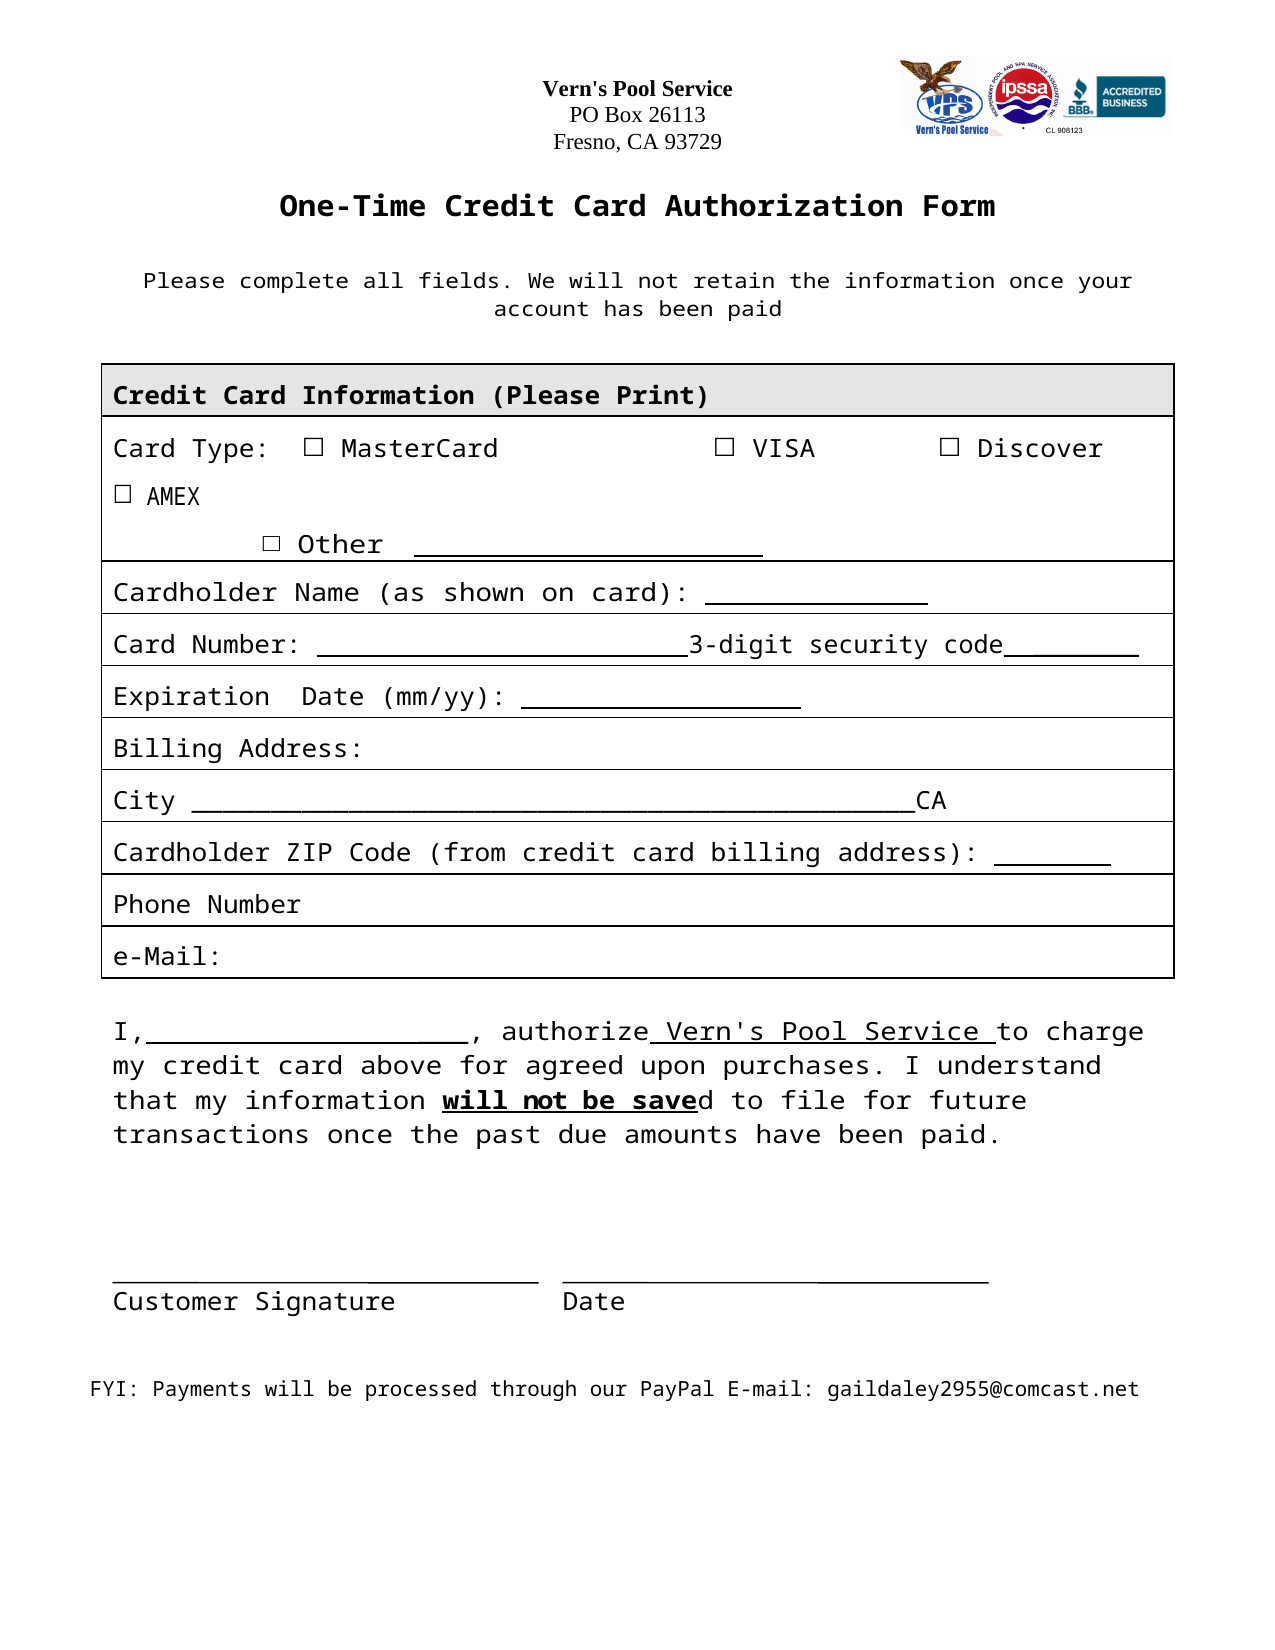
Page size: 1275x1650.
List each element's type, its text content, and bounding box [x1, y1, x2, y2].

text Customer Signature Date [112, 1280, 1185, 1318]
table_cell e-Mail: [102, 927, 1173, 977]
table_cell City ______________________________________________CA [102, 770, 1173, 821]
table_cell Billing Address: [102, 718, 1173, 769]
table_header Credit Card Information (Please Print) [102, 365, 1173, 415]
picture [898, 56, 1172, 136]
table_cell Cardholder ZIP Code (from credit card billing address): [102, 822, 1173, 873]
table_cell Card Type: ☐ MasterCard ☐ VISA ☐ Discover ☐ AMEX □ Other [102, 417, 1173, 560]
text One-Time Credit Card Authorization Form [139, 185, 1136, 225]
table_cell Card Number: 3-digit security code _______ [102, 614, 1173, 664]
text Please complete all fields. We will not retain the information once your account has been paid [139, 266, 1136, 323]
table_cell Cardholder Name (as shown on card): [102, 562, 1173, 612]
table_cell Expiration Date (mm/yy): [102, 666, 1173, 717]
text I, ___, authorize Vern's Pool Service to charge my credit card above for agreed upon purchases. I understand that my information will not be saved to file for future transactions once the past due amounts have been paid. [112, 1014, 1153, 1151]
text FYI: Payments will be processed through our PayPal E-mail: gaildaley2955@comcast.net [89, 1374, 1185, 1403]
table_cell Phone Number [102, 875, 1173, 925]
